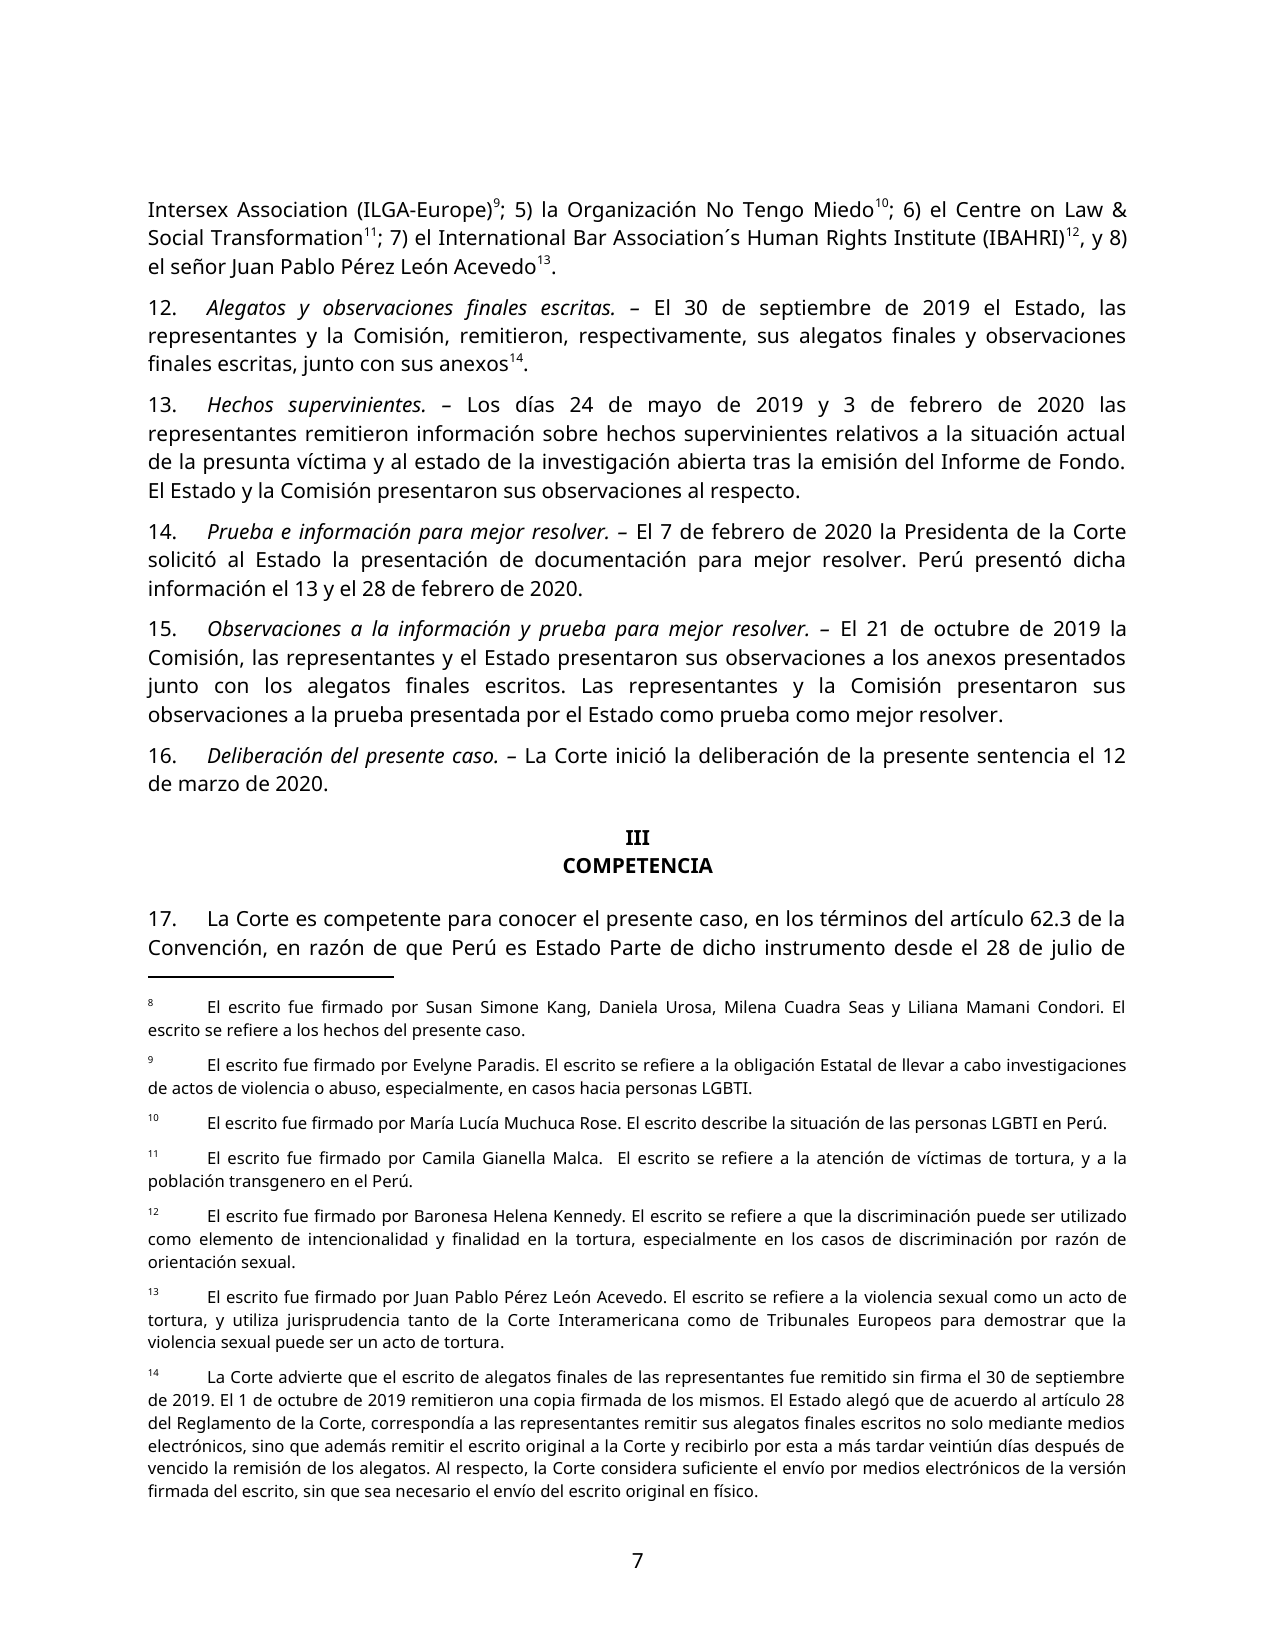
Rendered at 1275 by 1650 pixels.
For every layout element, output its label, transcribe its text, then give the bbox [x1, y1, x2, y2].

list Hechos supervinientes. – Los días 24 de mayo de 2019 y 3 de febrero de 2020 las representantes remitieron información sobre hechos supervinientes relativos a la situación actual de la presunta víctima y al estado de la investigación abierta tras la emisión del Informe de Fondo. El Estado y la Comisión presentaron sus observaciones al respecto. [148, 391, 1127, 504]
list La Corte es competente para conocer el presente caso, en los términos del artículo 62.3 de la Convención, en razón de que Perú es Estado Parte de dicho instrumento desde el 28 de julio de 1978 y reconoció la competencia contenciosa de la Corte el 21 de enero de 1981. Además, el Estado ratificó la Convención Interamericana para Prevenir y Sancionar la Tortura el 28 de marzo de 1991. [148, 904, 1127, 961]
list Amici Curiae. – El Tribunal recibió ocho escritos de amicus curiae presentados por: 1) el Consultorio Jurídico Gratuito Únicxs de la Facultad de Derecho de la Pontificia Universidad Católica del Perú; 2) la Coalición de Lesbianas, Gays, Bisexuales, Travestis, Transexuales, Transgénero e Intersex de las Américas ante la OEA (Coalición LGBTTTI); 3) estudiantes y profesoras del Boston College Law School; 4) European Region of the International Lesbian, Gay, Bisexual, Trans and Intersex Association (ILGA-Europe); 5) la Organización No Tengo Miedo; 6) el Centre on Law & Social Transformation; 7) el International Bar Association´s Human Rights Institute (IBAHRI), y 8) el señor Juan Pablo Pérez León Acevedo. [148, 195, 1127, 280]
list Prueba e información para mejor resolver. – El 7 de febrero de 2020 la Presidenta de la Corte solicitó al Estado la presentación de documentación para mejor resolver. Perú presentó dicha información el 13 y el 28 de febrero de 2020. [148, 517, 1127, 602]
subtitle III COMPETENCIA [148, 823, 1127, 879]
list Deliberación del presente caso. – La Corte inició la deliberación de la presente sentencia el 12 de marzo de 2020. [148, 741, 1127, 798]
list Observaciones a la información y prueba para mejor resolver. – El 21 de octubre de 2019 la Comisión, las representantes y el Estado presentaron sus observaciones a los anexos presentados junto con los alegatos finales escritos. Las representantes y la Comisión presentaron sus observaciones a la prueba presentada por el Estado como prueba como mejor resolver. [148, 614, 1127, 728]
list Alegatos y observaciones finales escritas. – El 30 de septiembre de 2019 el Estado, las representantes y la Comisión, remitieron, respectivamente, sus alegatos finales y observaciones finales escritas, junto con sus anexos. [148, 293, 1127, 378]
